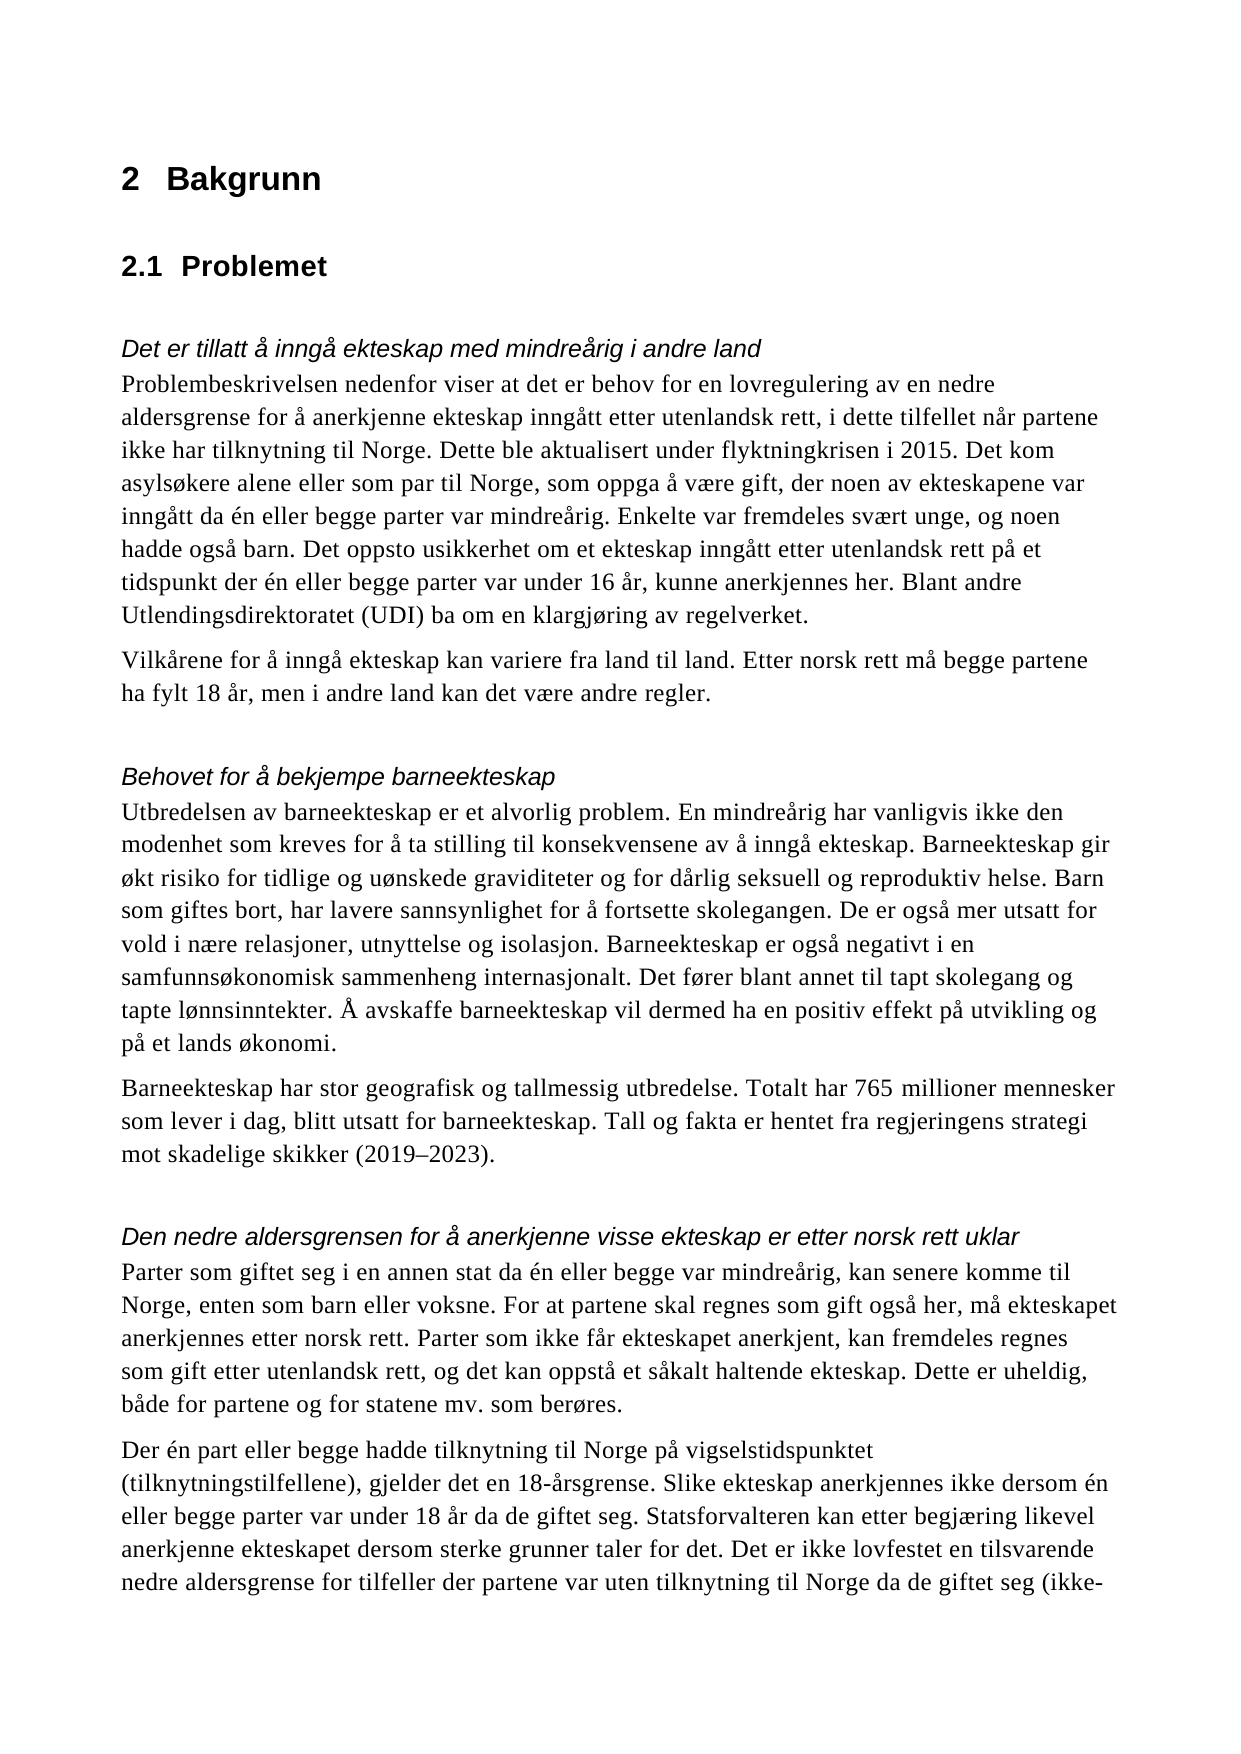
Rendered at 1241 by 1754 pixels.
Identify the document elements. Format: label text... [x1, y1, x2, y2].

text Utbredelsen av barneekteskap er et alvorlig problem. En mindreårig har vanligvis ikke den modenhet som kreves for å ta stilling til konsekvensene av å inngå ekteskap. Barneekteskap gir økt risiko for tidlige og uønskede graviditeter og for dårlig seksuell og reproduktiv helse. Barn som giftes bort, har lavere sannsynlighet for å fortsette skolegangen. De er også mer utsatt for vold i nære relasjoner, utnyttelse og isolasjon. Barneekteskap er også negativt i en samfunnsøkonomisk sammenheng internasjonalt. Det fører blant annet til tapt skolegang og tapte lønnsinntekter. Å avskaffe barneekteskap vil dermed ha en positiv effekt på utvikling og på et lands økonomi. [121, 797, 1119, 1056]
text Den nedre aldersgrensen for å anerkjenne visse ekteskap er etter norsk rett uklar [121, 1222, 1119, 1251]
text Parter som giftet seg i en annen stat da én eller begge var mindreårig, kan senere komme til Norge, enten som barn eller voksne. For at partene skal regnes som gift også her, må ekteskapet anerkjennes etter norsk rett. Parter som ikke får ekteskapet anerkjent, kan fremdeles regnes som gift etter utenlandsk rett, og det kan oppstå et såkalt haltende ekteskap. Dette er uheldig, både for partene og for statene mv. som berøres. [121, 1257, 1119, 1418]
subtitle Problemet [121, 249, 1119, 283]
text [121, 1435, 1119, 1596]
text Vilkårene for å inngå ekteskap kan variere fra land til land. Etter norsk rett må begge partene ha fylt 18 år, men i andre land kan det være andre regler. [121, 646, 1119, 707]
text Det er tillatt å inngå ekteskap med mindreårig i andre land [121, 334, 1119, 363]
text Problembeskrivelsen nedenfor viser at det er behov for en lovregulering av en nedre aldersgrense for å anerkjenne ekteskap inngått etter utenlandsk rett, i dette tilfellet når partene ikke har tilknytning til Norge. Dette ble aktualisert under flyktningkrisen i 2015. Det kom asylsøkere alene eller som par til Norge, som oppga å være gift, der noen av ekteskapene var inngått da én eller begge parter var mindreårig. Enkelte var fremdeles svært unge, og noen hadde også barn. Det oppsto usikkerhet om et ekteskap inngått etter utenlandsk rett på et tidspunkt der én eller begge parter var under 16 år, kunne anerkjennes her. Blant andre Utlendingsdirektoratet (UDI) ba om en klargjøring av regelverket. [121, 369, 1119, 629]
subtitle Bakgrunn [121, 159, 1119, 198]
text Barneekteskap har stor geografisk og tallmessig utbredelse. Totalt har 765 millioner mennesker som lever i dag, blitt utsatt for barneekteskap. Tall og fakta er hentet fra regjeringens strategi mot skadelige skikker (2019–2023). [121, 1073, 1119, 1168]
text Behovet for å bekjempe barneekteskap [121, 762, 1119, 790]
